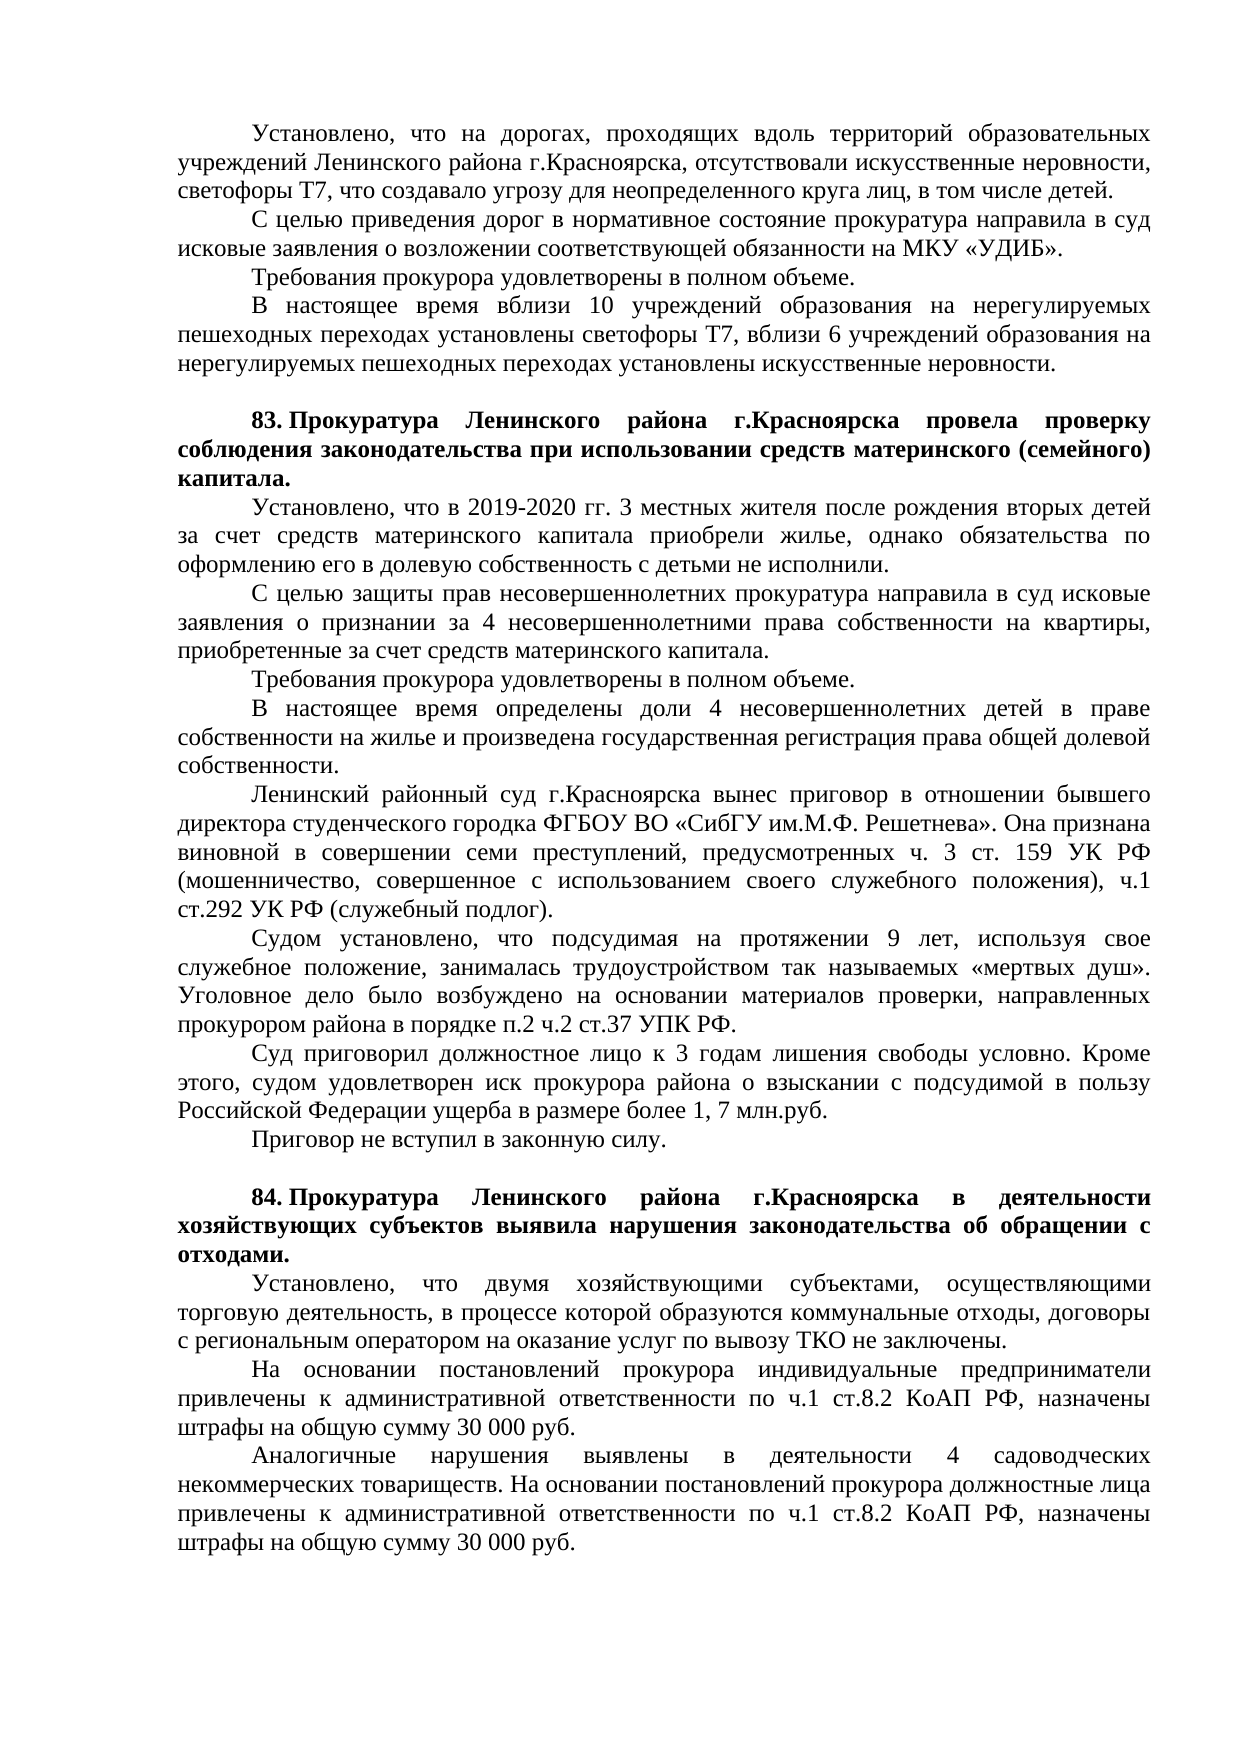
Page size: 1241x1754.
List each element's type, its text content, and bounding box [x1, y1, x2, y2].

text Приговор не вступил в законную силу. [177, 1124, 1152, 1153]
text Требования прокурора удовлетворены в полном объеме. [177, 262, 1152, 291]
text Суд приговорил должностное лицо к 3 годам лишения свободы условно. Кроме этого, судом удовлетворен иск прокурора района о взыскании с подсудимой в пользу Российской Федерации ущерба в размере более 1, 7 млн.руб. [177, 1038, 1152, 1124]
text Ленинский районный суд г.Красноярска вынес приговор в отношении бывшего директора студенческого городка ФГБОУ ВО «СибГУ им.М.Ф. Решетнева». Она признана виновной в совершении семи преступлений, предусмотренных ч. 3 ст. 159 УК РФ (мошенничество, совершенное с использованием своего служебного положения), ч.1 ст.292 УК РФ (служебный подлог). [177, 779, 1152, 923]
text В настоящее время вблизи 10 учреждений образования на нерегулируемых пешеходных переходах установлены светофоры Т7, вблизи 6 учреждений образования на нерегулируемых пешеходных переходах установлены искусственные неровности. [177, 291, 1152, 377]
text Аналогичные нарушения выявлены в деятельности 4 садоводческих некоммерческих товариществ. На основании постановлений прокурора должностные лица привлечены к административной ответственности по ч.1 ст.8.2 КоАП РФ, назначены штрафы на общую сумму 30 000 руб. [177, 1441, 1152, 1556]
text 83. Прокуратура Ленинского района г.Красноярска провела проверку соблюдения законодательства при использовании средств материнского (семейного) капитала. [177, 406, 1152, 492]
text В настоящее время определены доли 4 несовершеннолетних детей в праве собственности на жилье и произведена государственная регистрация права общей долевой собственности. [177, 693, 1152, 779]
text Установлено, что двумя хозяйствующими субъектами, осуществляющими торговую деятельность, в процессе которой образуются коммунальные отходы, договоры с региональным оператором на оказание услуг по вывозу ТКО не заключены. [177, 1268, 1152, 1354]
text С целью приведения дорог в нормативное состояние прокуратура направила в суд исковые заявления о возложении соответствующей обязанности на МКУ «УДИБ». [177, 204, 1152, 262]
text Судом установлено, что подсудимая на протяжении 9 лет, используя свое служебное положение, занималась трудоустройством так называемых «мертвых душ». Уголовное дело было возбуждено на основании материалов проверки, направленных прокурором района в порядке п.2 ч.2 ст.37 УПК РФ. [177, 923, 1152, 1038]
text На основании постановлений прокурора индивидуальные предприниматели привлечены к административной ответственности по ч.1 ст.8.2 КоАП РФ, назначены штрафы на общую сумму 30 000 руб. [177, 1354, 1152, 1441]
text Установлено, что в 2019-2020 гг. 3 местных жителя после рождения вторых детей за счет средств материнского капитала приобрели жилье, однако обязательства по оформлению его в долевую собственность с детьми не исполнили. [177, 492, 1152, 578]
text С целью защиты прав несовершеннолетних прокуратура направила в суд исковые заявления о признании за 4 несовершеннолетними права собственности на квартиры, приобретенные за счет средств материнского капитала. [177, 578, 1152, 664]
text 84. Прокуратура Ленинского района г.Красноярска в деятельности хозяйствующих субъектов выявила нарушения законодательства об обращении с отходами. [177, 1182, 1152, 1268]
text Установлено, что на дорогах, проходящих вдоль территорий образовательных учреждений Ленинского района г.Красноярска, отсутствовали искусственные неровности, светофоры Т7, что создавало угрозу для неопределенного круга лиц, в том числе детей. [177, 118, 1152, 204]
text Требования прокурора удовлетворены в полном объеме. [177, 664, 1152, 693]
